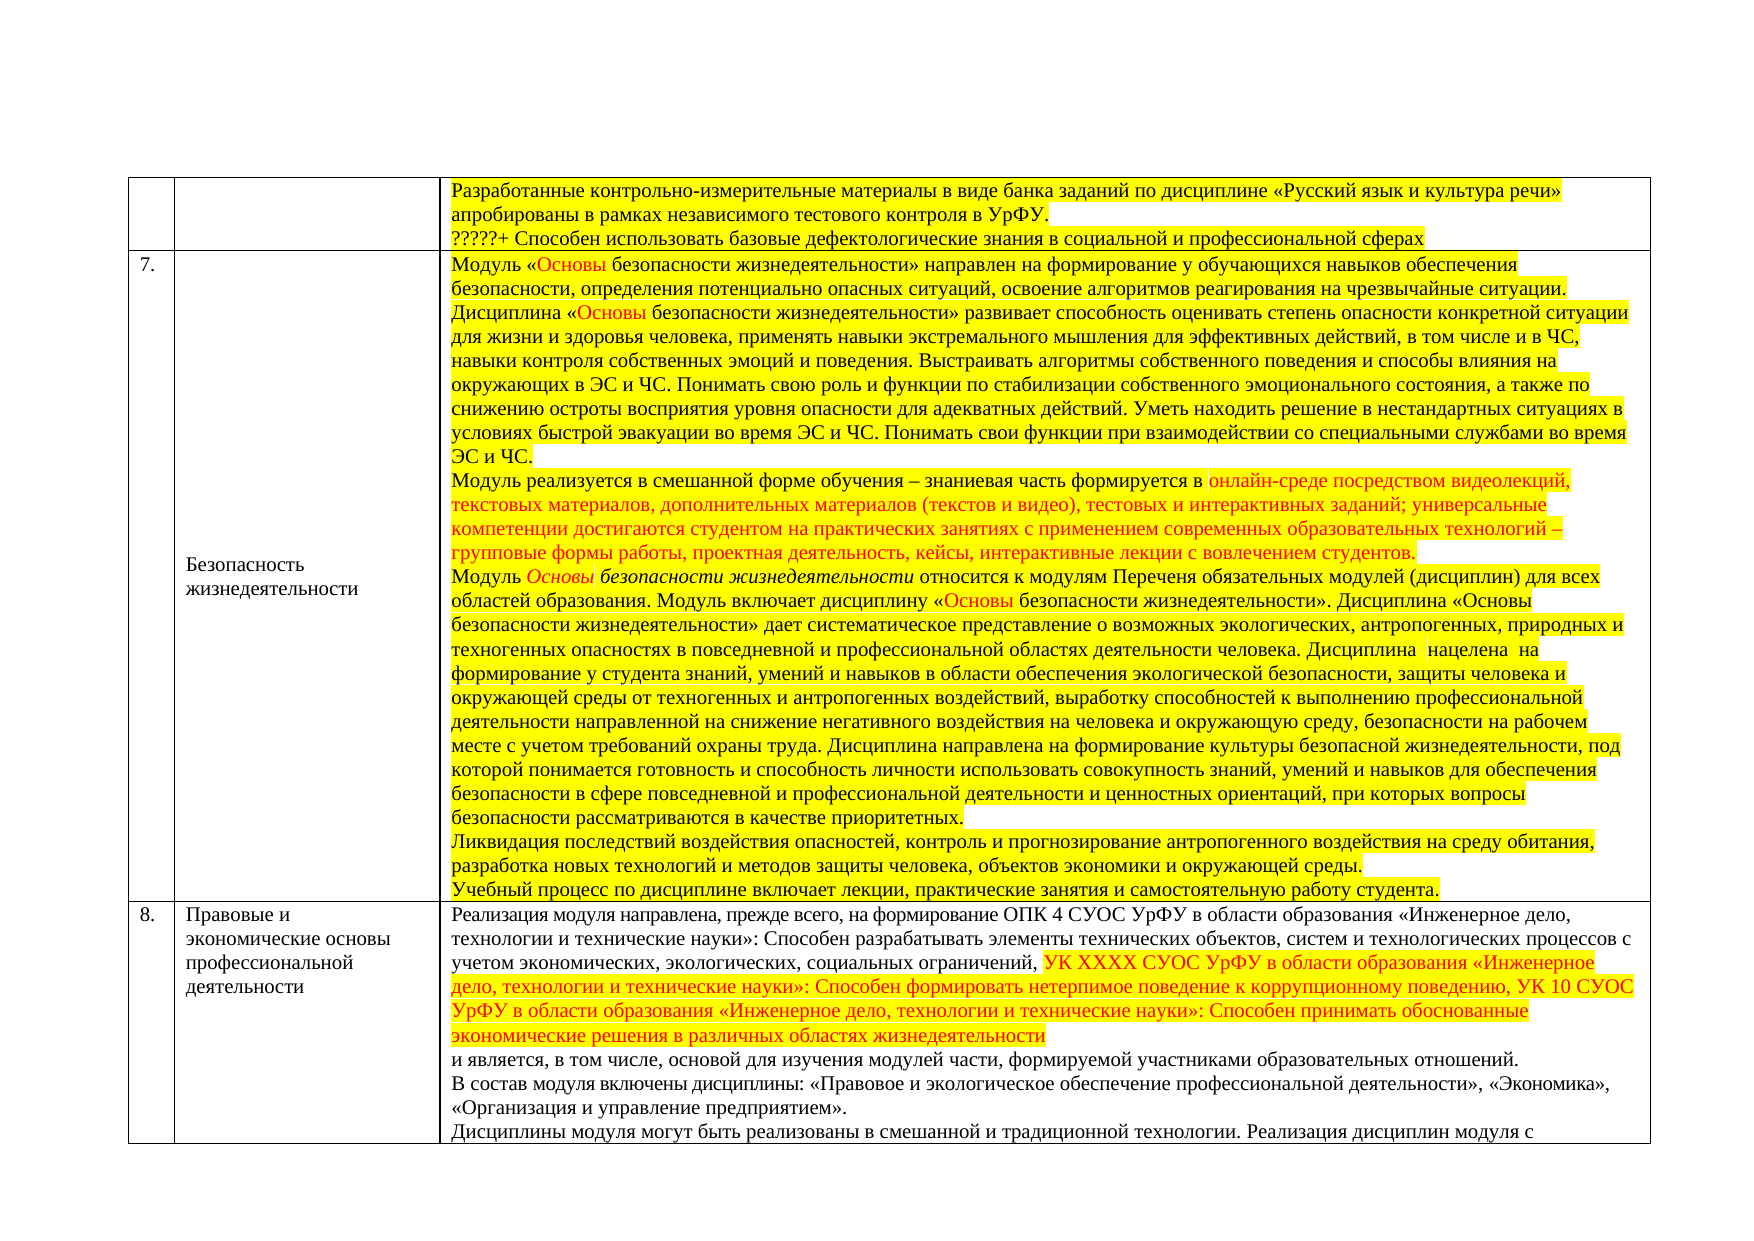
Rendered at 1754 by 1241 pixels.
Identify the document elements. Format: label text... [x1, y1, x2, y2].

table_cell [175, 178, 439, 250]
table_cell Модуль «Основы безопасности жизнедеятельности» направлен на формирование у обучающихся навыков обеспечения безопасности, определения потенциально опасных ситуаций, освоение алгоритмов реагирования на чрезвычайные ситуации. Дисциплина «Основы безопасности жизнедеятельности» развивает способность оценивать степень опасности конкретной ситуации для жизни и здоровья человека, применять навыки экстремального мышления для эффективных действий, в том числе и в ЧС, навыки контроля собственных эмоций и поведения. Выстраивать алгоритмы собственного поведения и способы влияния на окружающих в ЭС и ЧС. Понимать свою роль и функции по стабилизации собственного эмоционального состояния, а также по снижению остроты восприятия уровня опасности для адекватных действий. Уметь находить решение в нестандартных ситуациях в условиях быстрой эвакуации во время ЭС и ЧС. Понимать свои функции при взаимодействии со специальными службами во время ЭС и ЧС. Модуль реализуется в смешанной форме обучения – знаниевая часть формируется в онлайн-среде посредством видеолекций, текстовых материалов, дополнительных материалов (текстов и видео), тестовых и интерактивных заданий; универсальные компетенции достигаются студентом на практических занятиях с применением современных образовательных технологий – групповые формы работы, проектная деятельность, кейсы, интерактивные лекции с вовлечением студентов. Модуль Основы безопасности жизнедеятельности относится к модулям Переченя обязательных модулей (дисциплин) для всех областей образования. Модуль включает дисциплину «Основы безопасности жизнедеятельности». Дисциплина «Основы безопасности жизнедеятельности» дает систематическое представление о возможных экологических, антропогенных, природных и техногенных опасностях в повседневной и профессиональной областях деятельности человека. Дисциплина нацелена на формирование у студента знаний, умений и навыков в области обеспечения экологической безопасности, защиты человека и окружающей среды от техногенных и антропогенных воздействий, выработку способностей к выполнению профессиональной деятельности направленной на снижение негативного воздействия на человека и окружающую среду, безопасности на рабочем месте с учетом требований охраны труда. Дисциплина направлена на формирование культуры безопасной жизнедеятельности, под которой понимается готовность и способность личности использовать совокупность знаний, умений и навыков для обеспечения безопасности в сфере повседневной и профессиональной деятельности и ценностных ориентаций, при которых вопросы безопасности рассматриваются в качестве приоритетных. Ликвидация последствий воздействия опасностей, контроль и прогнозирование антропогенного воздействия на среду обитания, разработка новых технологий и методов защиты человека, объектов экономики и окружающей среды. Учебный процесс по дисциплине включает лекции, практические занятия и самостоятельную работу студента. [441, 251, 1650, 901]
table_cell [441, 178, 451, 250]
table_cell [175, 902, 439, 1143]
table_cell [129, 251, 174, 901]
table_cell [129, 902, 174, 1143]
table_cell [129, 178, 174, 250]
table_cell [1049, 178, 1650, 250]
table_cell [441, 902, 1650, 1143]
table_cell Безопасность жизнедеятельности [175, 251, 439, 901]
